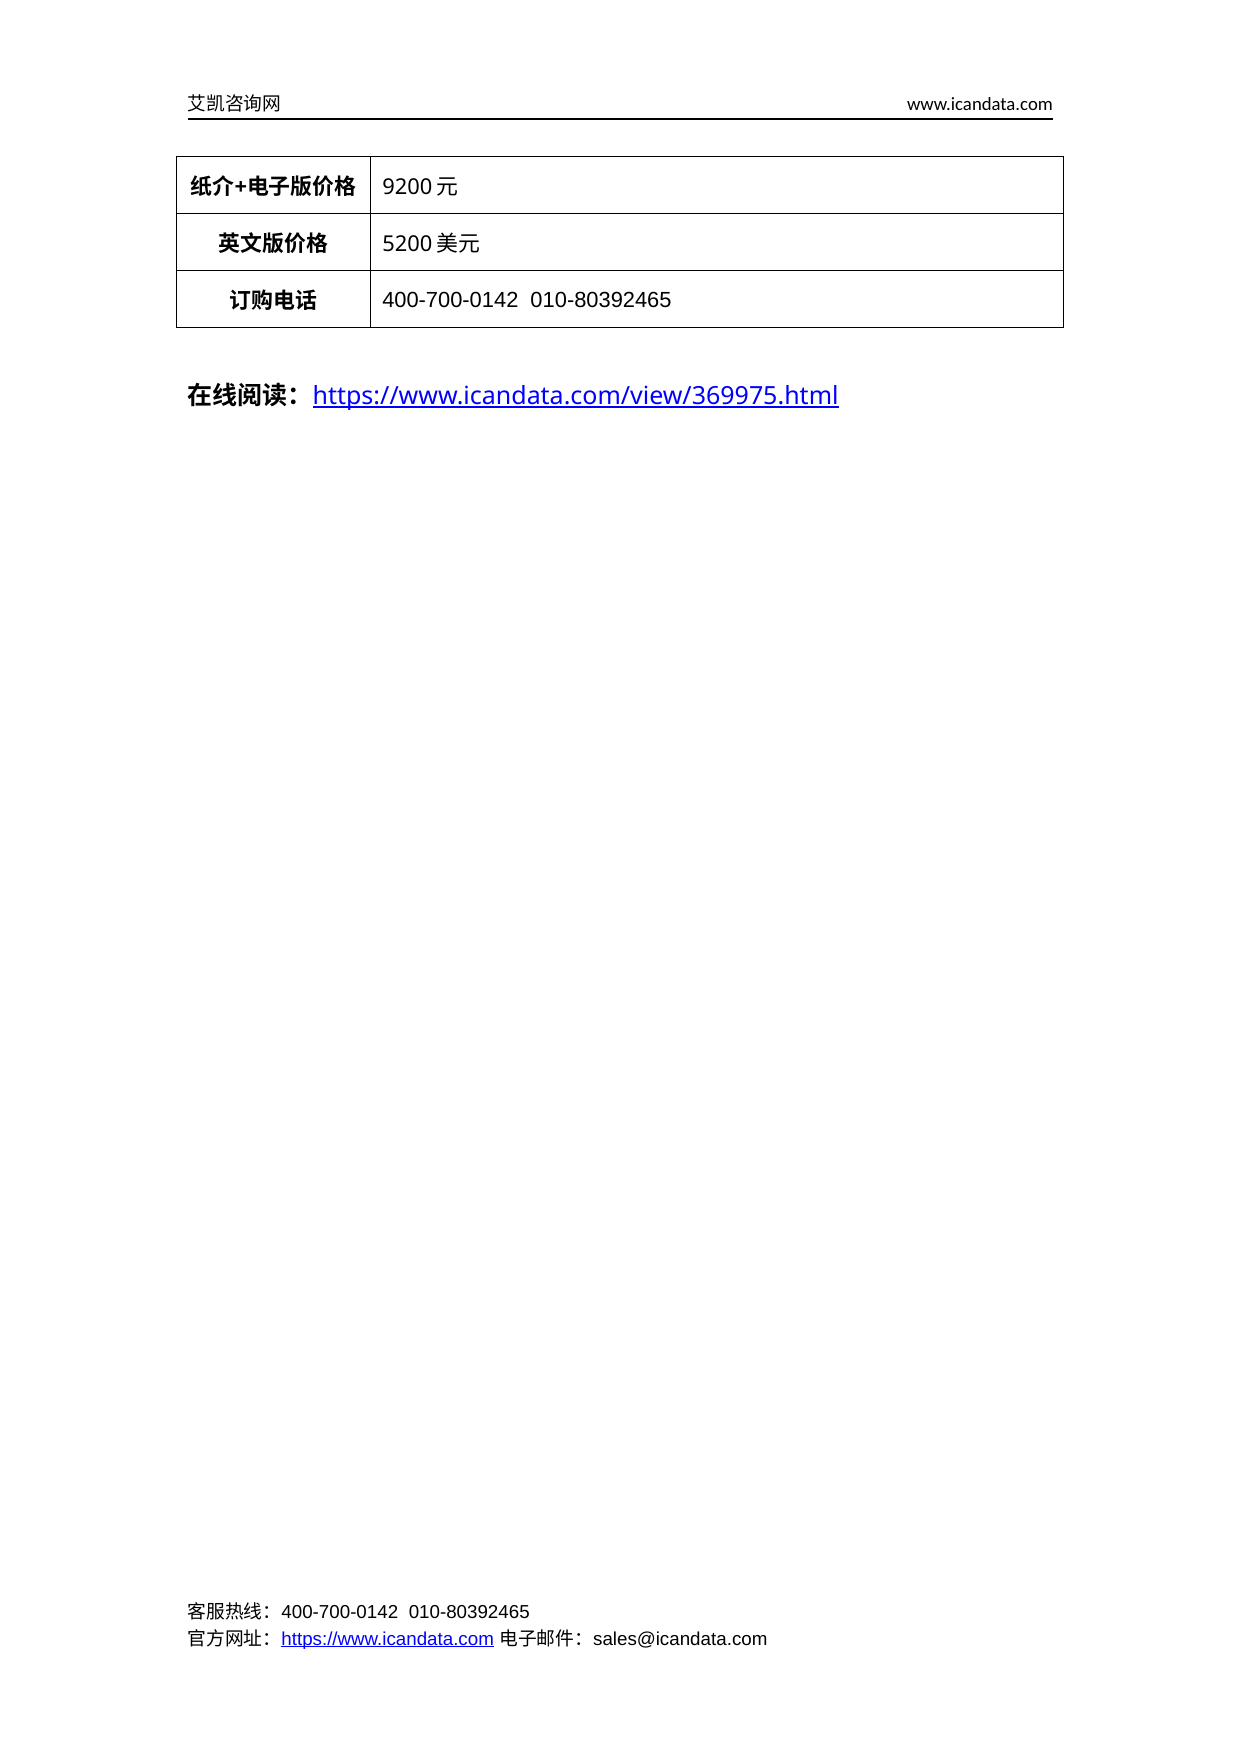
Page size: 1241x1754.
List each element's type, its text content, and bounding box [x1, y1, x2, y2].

table_cell 英文版价格 [177, 214, 370, 270]
table_cell 5200美元 [371, 214, 1063, 270]
table_cell 订购电话 [177, 271, 370, 327]
table_cell 9200元 [371, 157, 1063, 213]
table_cell 纸介+电子版价格 [177, 157, 370, 213]
text 在线阅读：https://www.icandata.com/view/369975.html [187, 361, 1053, 426]
table_cell 400-700-0142 010-80392465 [371, 271, 1063, 327]
